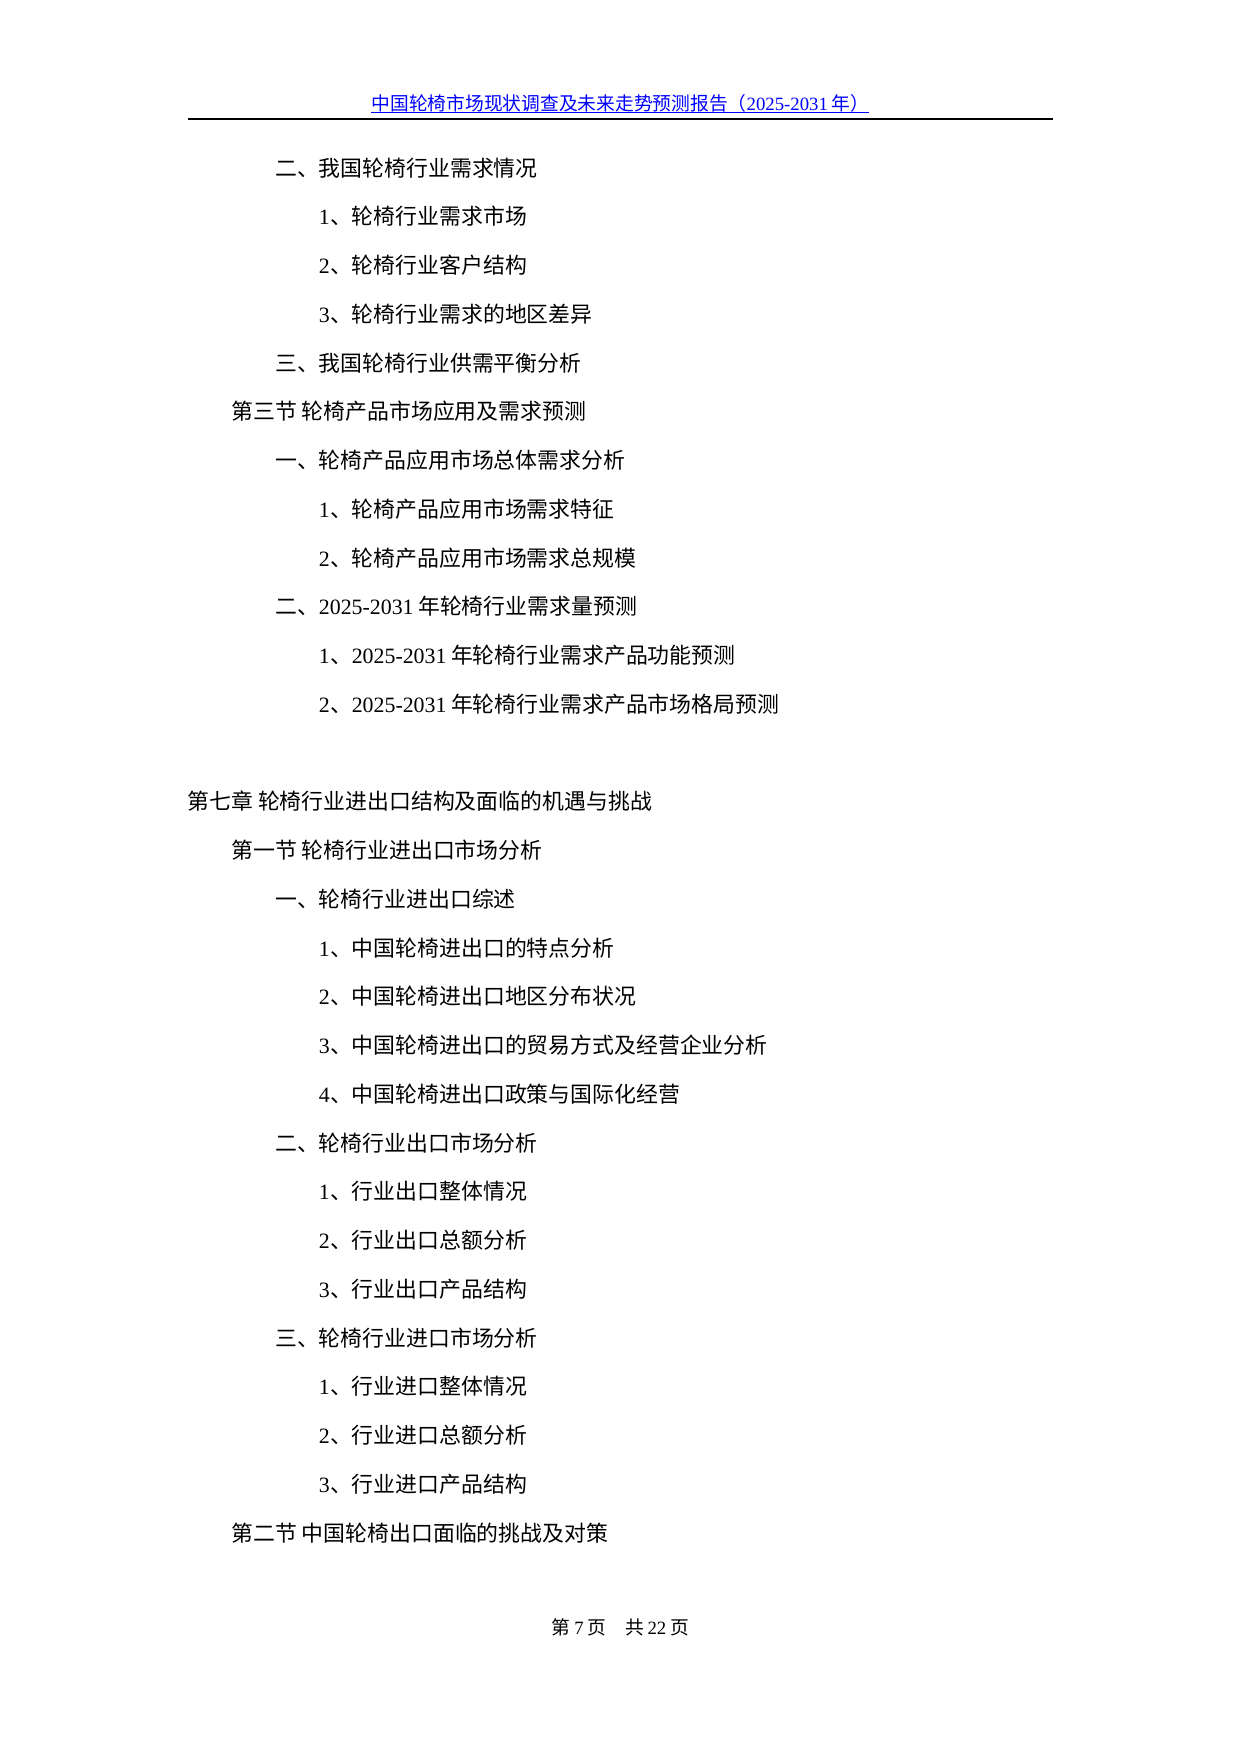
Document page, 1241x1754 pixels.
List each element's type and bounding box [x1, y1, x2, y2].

text [187, 150, 1053, 1548]
